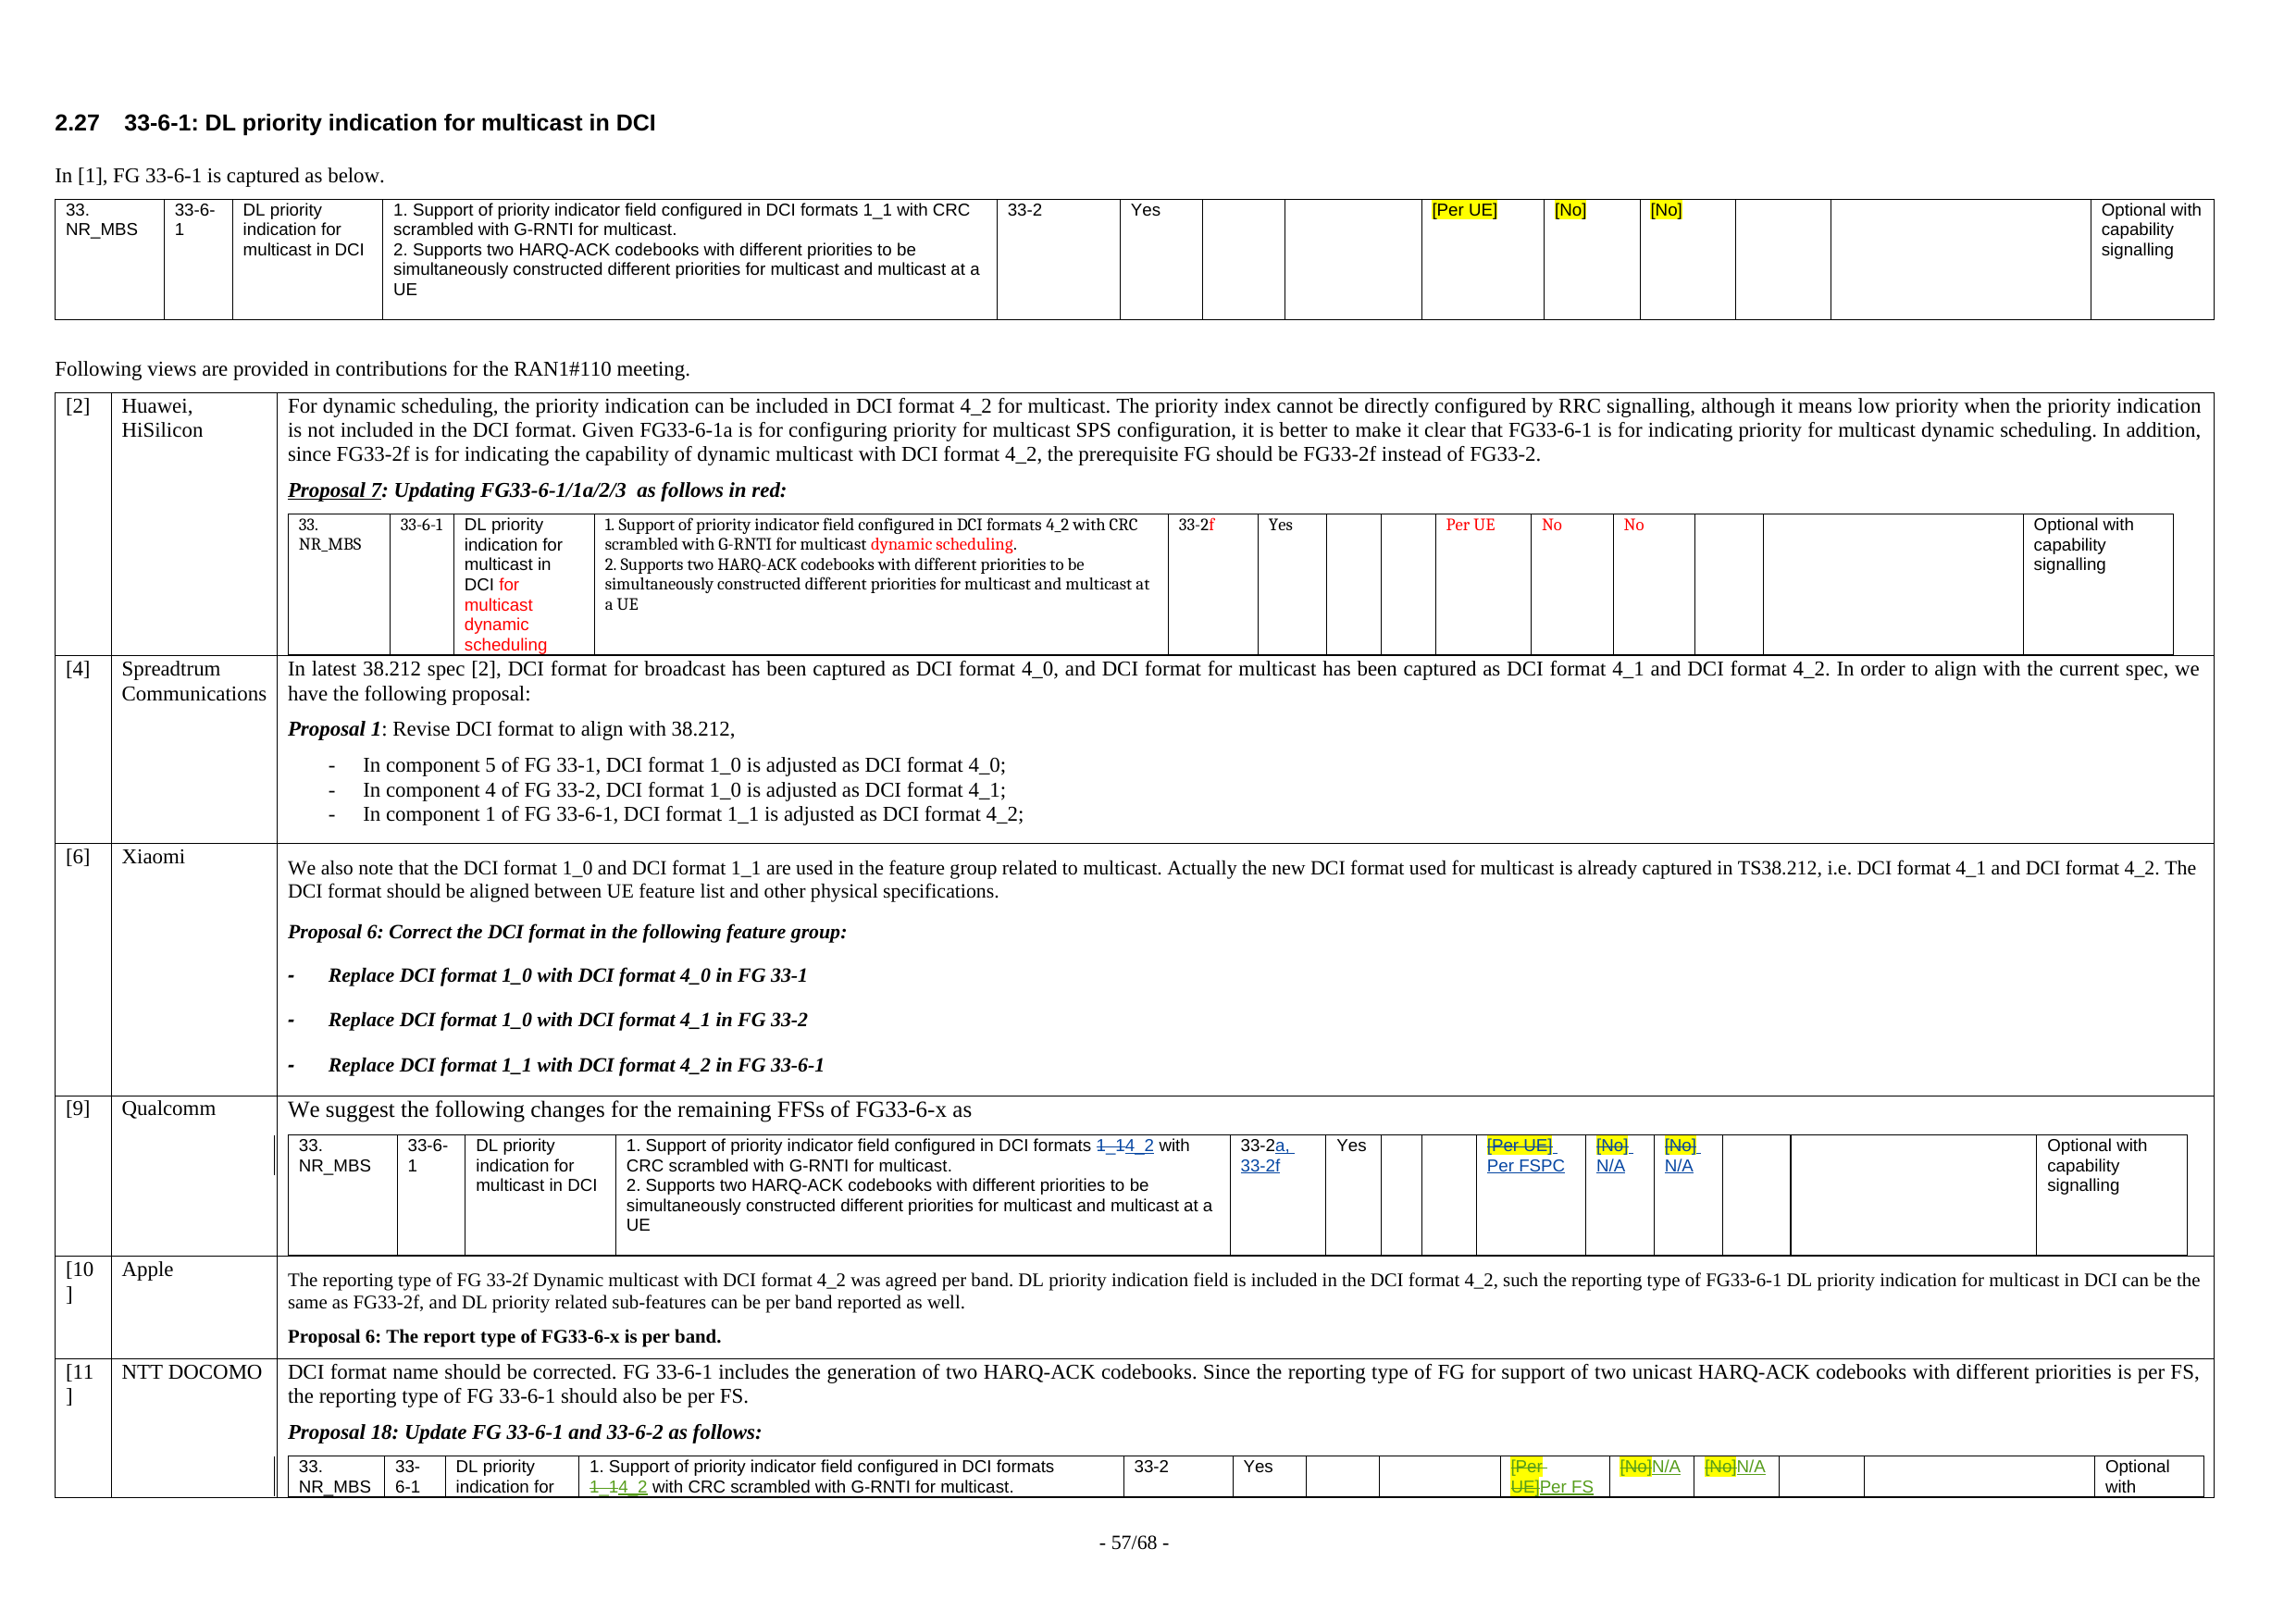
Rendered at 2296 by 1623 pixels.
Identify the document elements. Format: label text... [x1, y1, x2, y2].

table_header Optional with capability signalling [2091, 200, 2214, 319]
table_cell We suggest the following changes for the remaining FFSs of FG33-6-x as [278, 1096, 2214, 1256]
table_header DL priority indication for multicast in DCI [233, 200, 382, 319]
table_cell Qualcomm [112, 1096, 277, 1256]
table_header 33. NR_MBS [56, 200, 164, 319]
table_cell Apple [112, 1257, 277, 1358]
table_header [No] [1545, 200, 1640, 319]
table_header [1831, 200, 2091, 319]
table_header [1736, 200, 1831, 319]
table_header For dynamic scheduling, the priority indication can be included in DCI format 4_2 for multicast. The priority index cannot be directly configured by RRC signalling, although it means low priority when the priority indication is not included in the DCI format. Given FG33-6-1a is for configuring priority for multicast SPS configuration, it is better to make it clear that FG33-6-1 is for indicating priority for multicast dynamic scheduling. In addition, since FG33-2f is for indicating the capability of dynamic multicast with DCI format 4_2, the prerequisite FG should be FG33-2f instead of FG33-2. Proposal 7: Updating FG33-6-1/1a/2/3 as follows in red: [278, 393, 2214, 655]
text In [1], FG 33-6-1 is captured as below. [55, 163, 2214, 187]
table_header 33-2 [998, 200, 1120, 319]
table_header [1285, 200, 1421, 319]
table_cell The reporting type of FG 33-2f Dynamic multicast with DCI format 4_2 was agreed per band. DL priority indication field is included in the DCI format 4_2, such the reporting type of FG33-6-1 DL priority indication for multicast in DCI can be the same as FG33-2f, and DL priority related sub-features can be per band reported as well. Proposal 6: The report type of FG33-6-x is per band. [278, 1257, 2214, 1358]
table_header Huawei, HiSilicon [112, 393, 277, 655]
table_header 33-6-1 [165, 200, 232, 319]
table_header [Per UE] [1422, 200, 1544, 319]
table_header [2] [56, 393, 111, 655]
table_cell We also note that the DCI format 1_0 and DCI format 1_1 are used in the feature group related to multicast. Actually the new DCI format used for multicast is already captured in TS38.212, i.e. DCI format 4_1 and DCI format 4_2. The DCI format should be aligned between UE feature list and other physical specifications. Proposal 6: Correct the DCI format in the following feature group: Replace DCI format 1_0 with DCI format 4_0 in FG 33-1 Replace DCI format 1_0 with DCI format 4_1 in FG 33-2 Replace DCI format 1_1 with DCI format 4_2 in FG 33-6-1 [278, 844, 2214, 1095]
table_cell [11] [56, 1359, 111, 1497]
table_cell NTT DOCOMO [112, 1359, 277, 1497]
table_cell Spreadtrum Communications [112, 656, 277, 843]
table_cell [4] [56, 656, 111, 843]
text Following views are provided in contributions for the RAN1#110 meeting. [55, 356, 2214, 380]
subtitle 2.27 33-6-1: DL priority indication for multicast in DCI [55, 109, 2214, 136]
table_cell [6] [56, 844, 111, 1095]
table_header Yes [1121, 200, 1202, 319]
table_cell Xiaomi [112, 844, 277, 1095]
table_header [No] [1641, 200, 1735, 319]
table_cell In latest 38.212 spec [2], DCI format for broadcast has been captured as DCI format 4_0, and DCI format for multicast has been captured as DCI format 4_1 and DCI format 4_2. In order to align with the current spec, we have the following proposal: Proposal 1: Revise DCI format to align with 38.212, In component 5 of FG 33-1, DCI format 1_0 is adjusted as DCI format 4_0; In component 4 of FG 33-2, DCI format 1_0 is adjusted as DCI format 4_1; In component 1 of FG 33-6-1, DCI format 1_1 is adjusted as DCI format 4_2; [278, 656, 2214, 843]
table_cell [9] [56, 1096, 111, 1256]
table_header 1. Support of priority indicator field configured in DCI formats 1_1 with CRC scrambled with G-RNTI for multicast. 2. Supports two HARQ-ACK codebooks with different priorities to be simultaneously constructed different priorities for multicast and multicast at a UE [383, 200, 997, 319]
table_cell [10] [56, 1257, 111, 1358]
table_header [1203, 200, 1285, 319]
